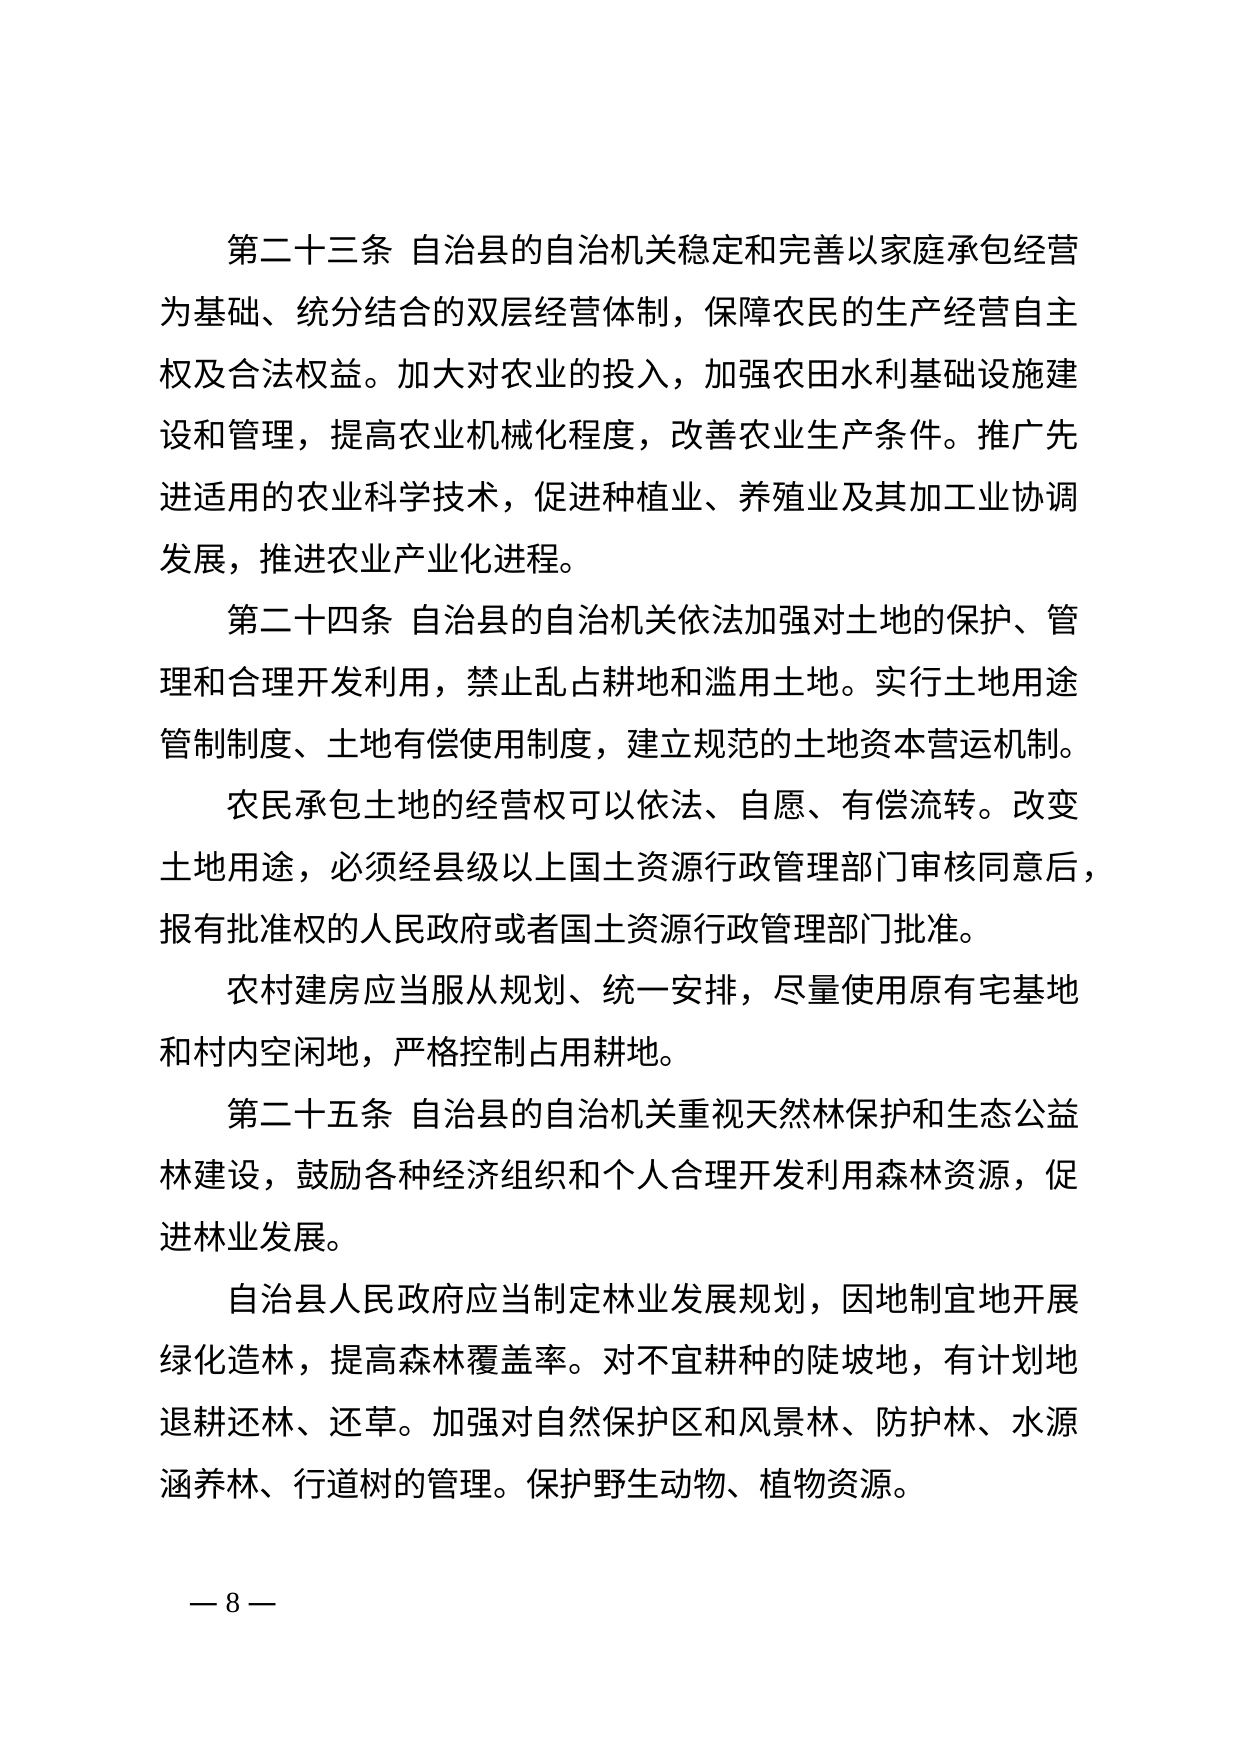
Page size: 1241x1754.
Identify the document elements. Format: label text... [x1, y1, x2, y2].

text 农村建房应当服从规划、统一安排，尽量使用原有宅基地和村内空闲地，严格控制占用耕地。 [159, 954, 1081, 1077]
text 第二十三条 自治县的自治机关稳定和完善以家庭承包经营为基础、统分结合的双层经营体制，保障农民的生产经营自主权及合法权益。加大对农业的投入，加强农田水利基础设施建设和管理，提高农业机械化程度，改善农业生产条件。推广先进适用的农业科学技术，促进种植业、养殖业及其加工业协调发展，推进农业产业化进程。 [159, 214, 1081, 584]
text 第二十五条 自治县的自治机关重视天然林保护和生态公益林建设，鼓励各种经济组织和个人合理开发利用森林资源，促进林业发展。 [159, 1077, 1081, 1262]
text 农民承包土地的经营权可以依法、自愿、有偿流转。改变土地用途，必须经县级以上国土资源行政管理部门审核同意后，报有批准权的人民政府或者国土资源行政管理部门批准。 [159, 769, 1081, 954]
text 第二十四条 自治县的自治机关依法加强对土地的保护、管理和合理开发利用，禁止乱占耕地和滥用土地。实行土地用途管制制度、土地有偿使用制度，建立规范的土地资本营运机制。 [159, 584, 1081, 769]
text 自治县人民政府应当制定林业发展规划，因地制宜地开展绿化造林，提高森林覆盖率。对不宜耕种的陡坡地，有计划地退耕还林、还草。加强对自然保护区和风景林、防护林、水源涵养林、行道树的管理。保护野生动物、植物资源。 [159, 1262, 1081, 1509]
